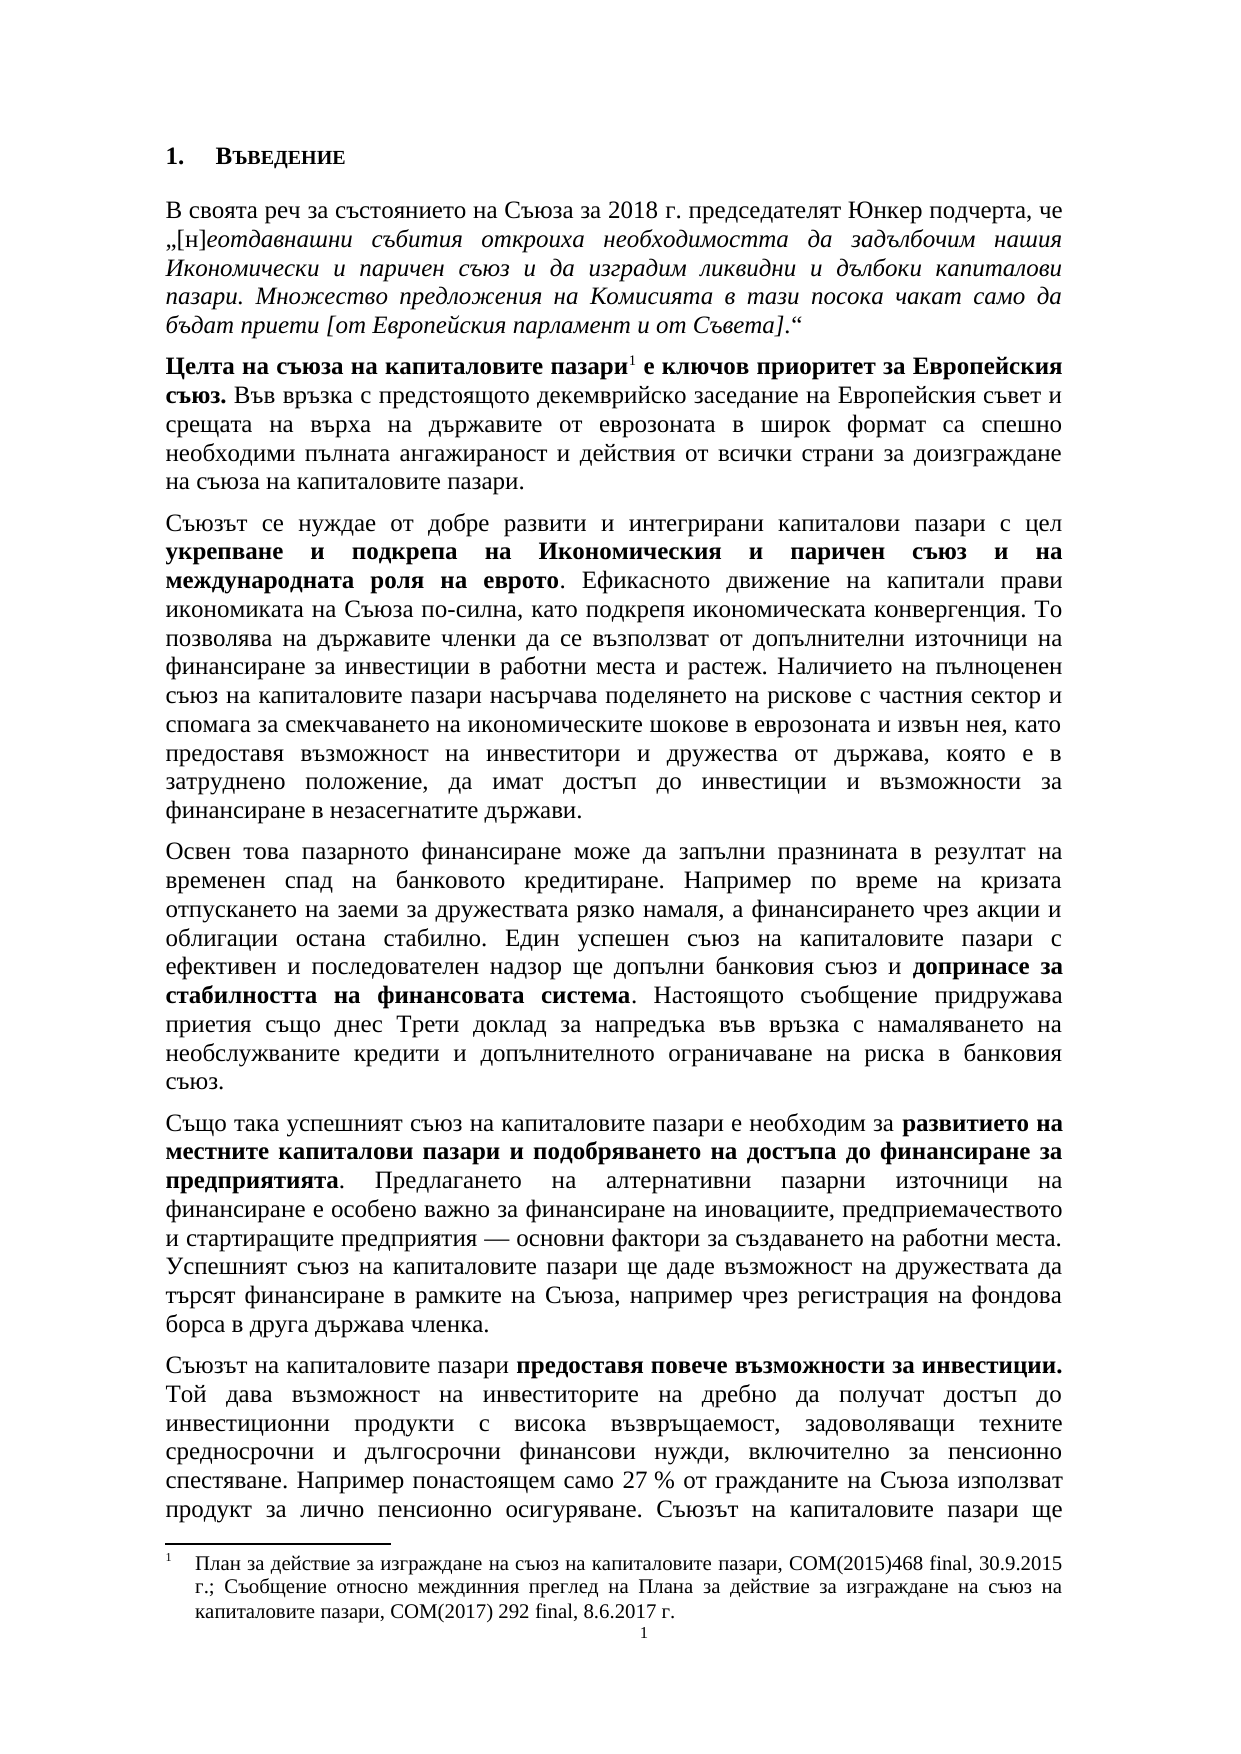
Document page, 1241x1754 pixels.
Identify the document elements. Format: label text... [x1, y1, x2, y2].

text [165, 1350, 1063, 1523]
text Освен това пазарното финансиране може да запълни празнината в резултат на временен спад на банковото кредитиране. Например по време на кризата отпускането на заеми за дружествата рязко намаля, а финансирането чрез акции и облигации остана стабилно. Един успешен съюз на капиталовите пазари с ефективен и последователен надзор ще допълни банковия съюз и допринасе за стабилността на финансовата система. Настоящото съобщение придружава приетия също днес Трети доклад за напредъка във връзка с намаляването на необслужваните кредити и допълнителното ограничаване на риска в банковия съюз. [165, 836, 1063, 1095]
text Съюзът се нуждае от добре развити и интегрирани капиталови пазари с цел укрепване и подкрепа на Икономическия и паричен съюз и на международната роля на еврото. Ефикасното движение на капитали прави икономиката на Съюза по-силна, като подкрепя икономическата конвергенция. То позволява на държавите членки да се възползват от допълнителни източници на финансиране за инвестиции в работни места и растеж. Наличието на пълноценен съюз на капиталовите пазари насърчава поделянето на рискове с частния сектор и спомага за смекчаването на икономическите шокове в еврозоната и извън нея, като предоставя възможност на инвеститори и дружества от държава, която е в затруднено положение, да имат достъп до инвестиции и възможности за финансиране в незасегнатите държави. [165, 508, 1063, 824]
text В своята реч за състоянието на Съюза за 2018 г. председателят Юнкер подчерта, че „[н]еотдавнашни събития откроиха необходимостта да задълбочим нашия Икономически и паричен съюз и да изградим ликвидни и дълбоки капиталови пазари. Множество предложения на Комисията в тази посока чакат само да бъдат приети [от Европейския парламент и от Съвета].“ [165, 195, 1063, 339]
text Също така успешният съюз на капиталовите пазари е необходим за развитието на местните капиталови пазари и подобряването на достъпа до финансиране за предприятията. Предлагането на алтернативни пазарни източници на финансиране е особено важно за финансиране на иновациите, предприемачеството и стартиращите предприятия — основни фактори за създаването на работни места. Успешният съюз на капиталовите пазари ще даде възможност на дружествата да търсят финансиране в рамките на Съюза, например чрез регистрация на фондова борса в друга държава членка. [165, 1108, 1063, 1338]
text Целта на съюза на капиталовите пазари е ключов приоритет за Европейския съюз. Във връзка с предстоящото декемврийско заседание на Европейския съвет и срещата на върха на държавите от еврозоната в широк формат са спешно необходими пълната ангажираност и действия от всички страни за доизграждане на съюза на капиталовите пазари. [165, 351, 1063, 495]
subtitle Въведение [165, 141, 1063, 170]
